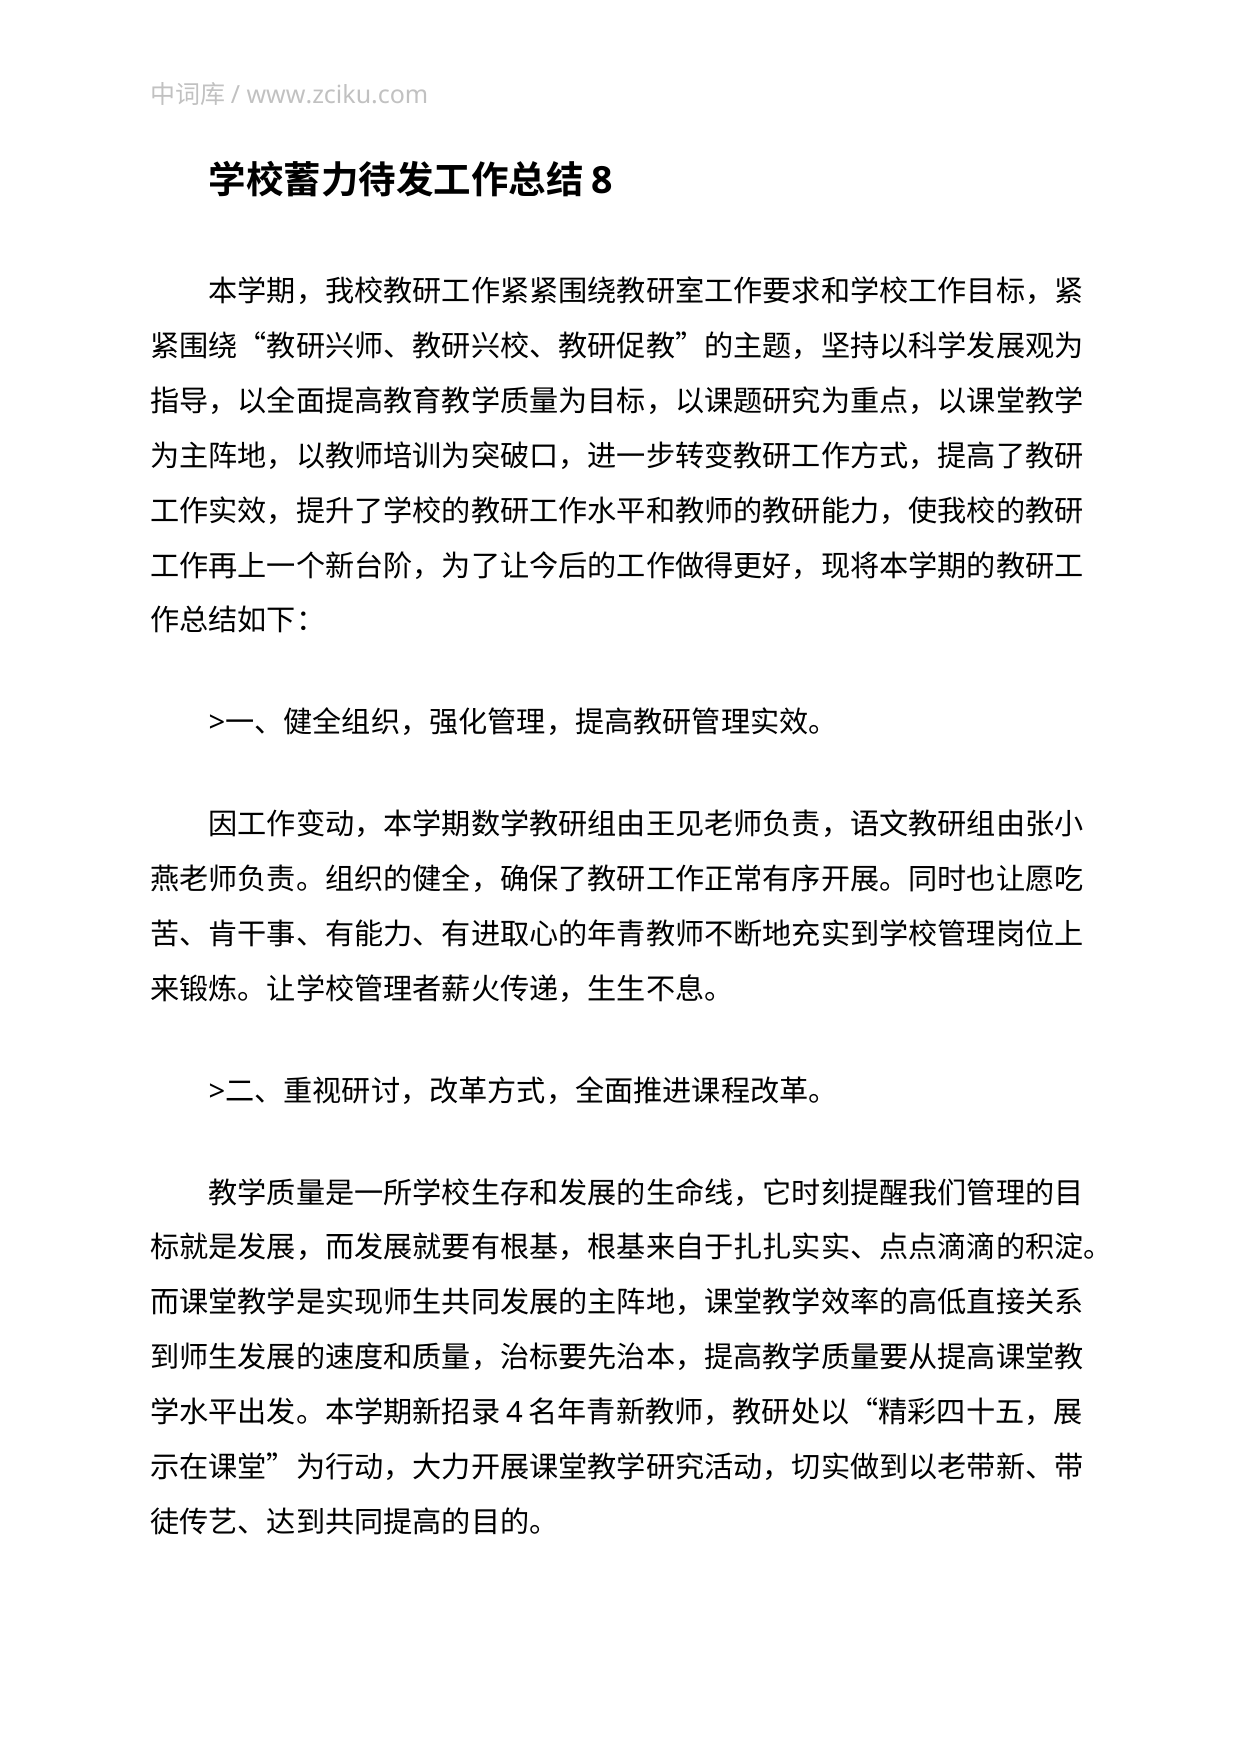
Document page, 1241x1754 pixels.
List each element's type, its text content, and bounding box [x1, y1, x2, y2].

text 学校蓄力待发工作总结8 [150, 150, 1090, 204]
text >二、重视研讨，改革方式，全面推进课程改革。 [150, 1067, 1090, 1109]
text 本学期，我校教研工作紧紧围绕教研室工作要求和学校工作目标，紧紧围绕“教研兴师、教研兴校、教研促教”的主题，坚持以科学发展观为指导，以全面提高教育教学质量为目标，以课题研究为重点，以课堂教学为主阵地，以教师培训为突破口，进一步转变教研工作方式，提高了教研工作实效，提升了学校的教研工作水平和教师的教研能力，使我校的教研工作再上一个新台阶，为了让今后的工作做得更好，现将本学期的教研工作总结如下： [150, 268, 1090, 639]
text 教学质量是一所学校生存和发展的生命线，它时刻提醒我们管理的目标就是发展，而发展就要有根基，根基来自于扎扎实实、点点滴滴的积淀。而课堂教学是实现师生共同发展的主阵地，课堂教学效率的高低直接关系到师生发展的速度和质量，治标要先治本，提高教学质量要从提高课堂教学水平出发。本学期新招录4名年青新教师，教研处以“精彩四十五，展示在课堂”为行动，大力开展课堂教学研究活动，切实做到以老带新、带徒传艺、达到共同提高的目的。 [150, 1169, 1090, 1541]
text >一、健全组织，强化管理，提高教研管理实效。 [150, 699, 1090, 741]
text 因工作变动，本学期数学教研组由王见老师负责，语文教研组由张小燕老师负责。组织的健全，确保了教研工作正常有序开展。同时也让愿吃苦、肯干事、有能力、有进取心的年青教师不断地充实到学校管理岗位上来锻炼。让学校管理者薪火传递，生生不息。 [150, 801, 1090, 1008]
